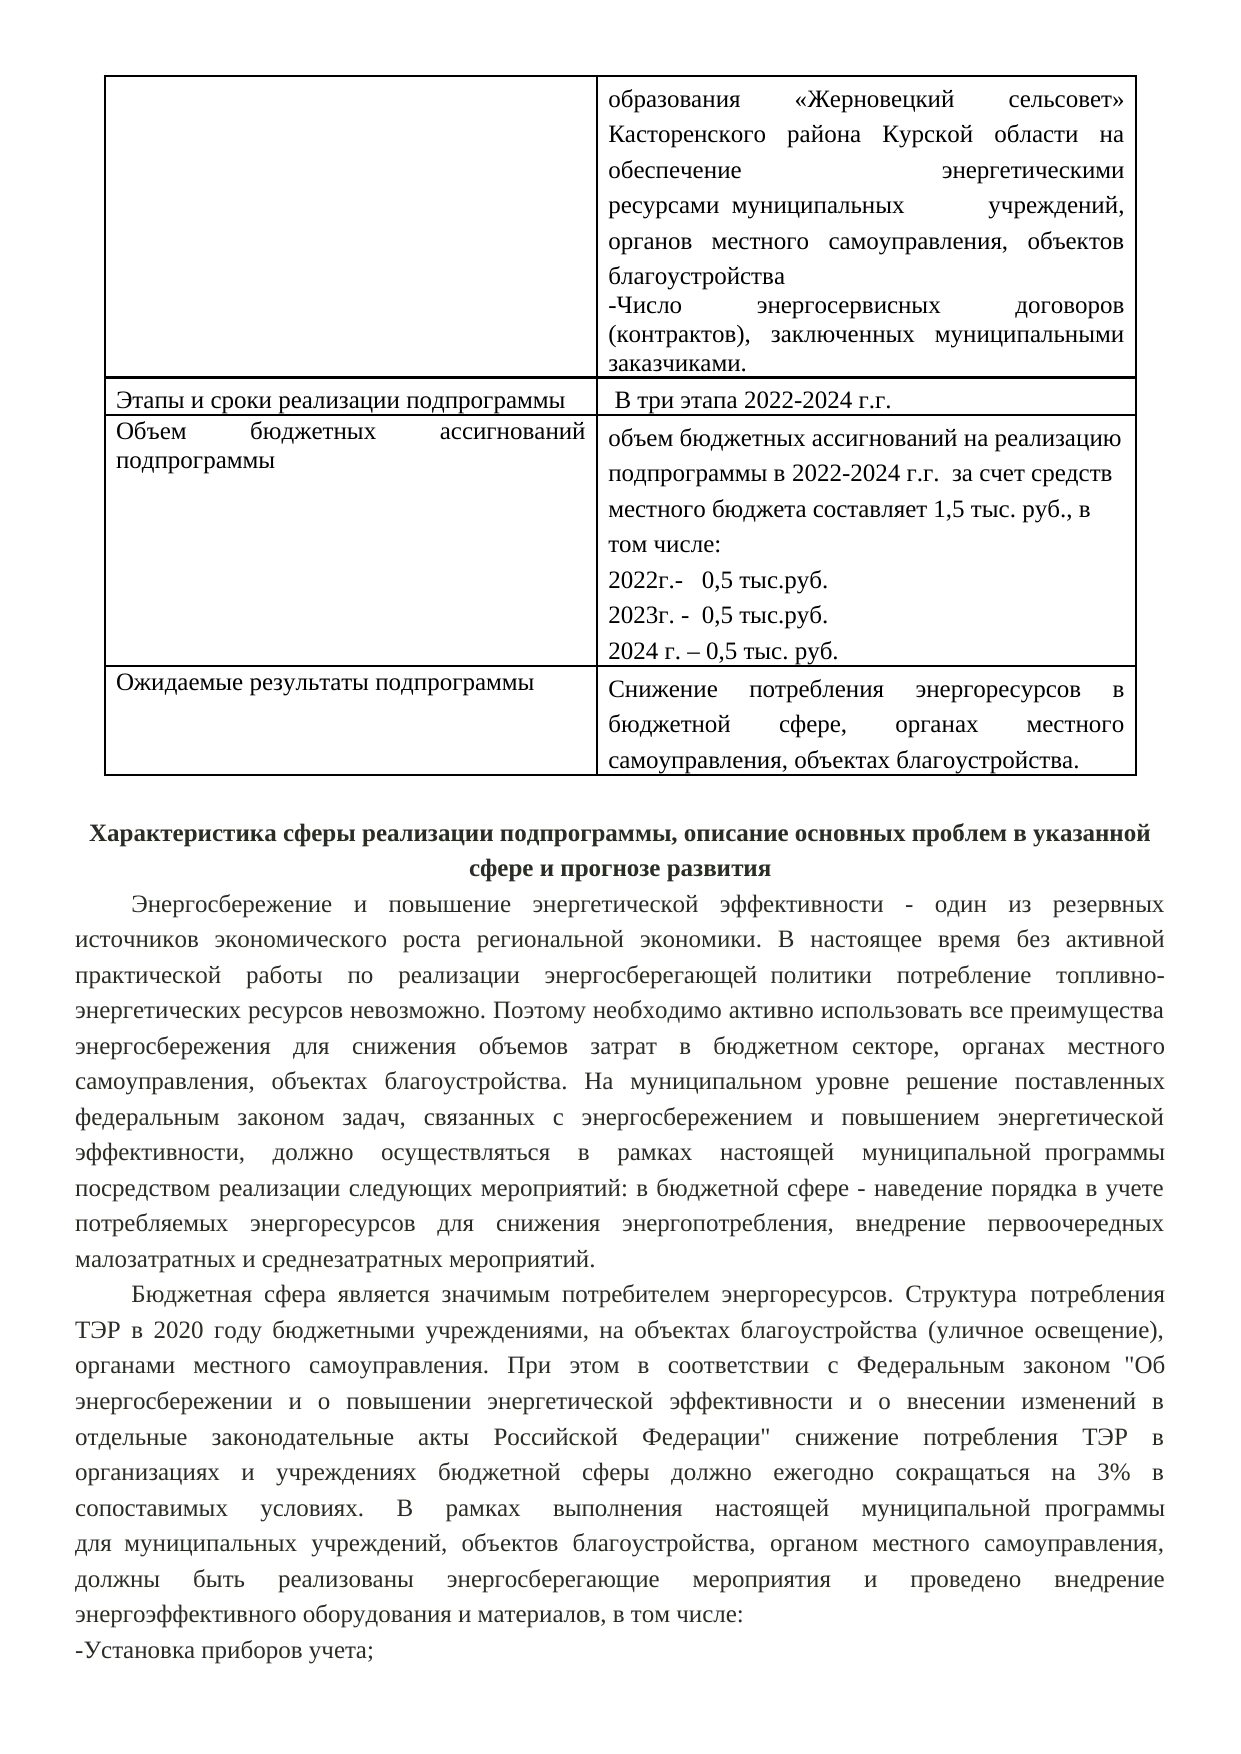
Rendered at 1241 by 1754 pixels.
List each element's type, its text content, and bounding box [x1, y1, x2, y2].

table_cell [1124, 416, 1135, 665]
table_cell Объем бюджетных ассигнований подпрограммы [106, 416, 596, 665]
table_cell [106, 77, 596, 376]
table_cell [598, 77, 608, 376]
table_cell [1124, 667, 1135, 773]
text Энергосбережение и повышение энергетической эффективности - один из резервных источников экономического роста региональной экономики. В настоящее время без активной практической работы по реализации энергосберегающей политики потребление топливно-энергетических ресурсов невозможно. Поэтому необходимо активно использовать все преимущества энергосбережения для снижения объемов затрат в бюджетном секторе, органах местного самоуправления, объектах благоустройства. На муниципальном уровне решение поставленных федеральным законом задач, связанных с энергосбережением и повышением энергетической эффективности, должно осуществляться в рамках настоящей муниципальной программы посредством реализации следующих мероприятий: в бюджетной сфере - наведение порядка в учете потребляемых энергоресурсов для снижения энергопотребления, внедрение первоочередных малозатратных и среднезатратных мероприятий. [75, 882, 1165, 1273]
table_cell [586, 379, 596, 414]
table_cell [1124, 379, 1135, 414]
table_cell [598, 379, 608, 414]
text Характеристика сферы реализации подпрограммы, описание основных проблем в указанной сфере и прогнозе развития [75, 811, 1165, 882]
text Бюджетная сфера является значимым потребителем энергоресурсов. Структура потребления ТЭР в 2020 году бюджетными учреждениями, на объектах благоустройства (уличное освещение), органами местного самоуправления. При этом в соответствии с Федеральным законом "Об энергосбережении и о повышении энергетической эффективности и о внесении изменений в отдельные законодательные акты Российской Федерации" снижение потребления ТЭР в организациях и учреждениях бюджетной сферы должно ежегодно сокращаться на 3% в сопоставимых условиях. В рамках выполнения настоящей муниципальной программы для муниципальных учреждений, объектов благоустройства, органом местного самоуправления, должны быть реализованы энергосберегающие мероприятия и проведено внедрение энергоэффективного оборудования и материалов, в том числе: [75, 1273, 1165, 1628]
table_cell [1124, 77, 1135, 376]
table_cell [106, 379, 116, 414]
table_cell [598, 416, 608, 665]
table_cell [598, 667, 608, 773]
text -Установка приборов учета; [75, 1628, 1165, 1663]
table_cell Ожидаемые результаты подпрограммы [106, 667, 596, 773]
